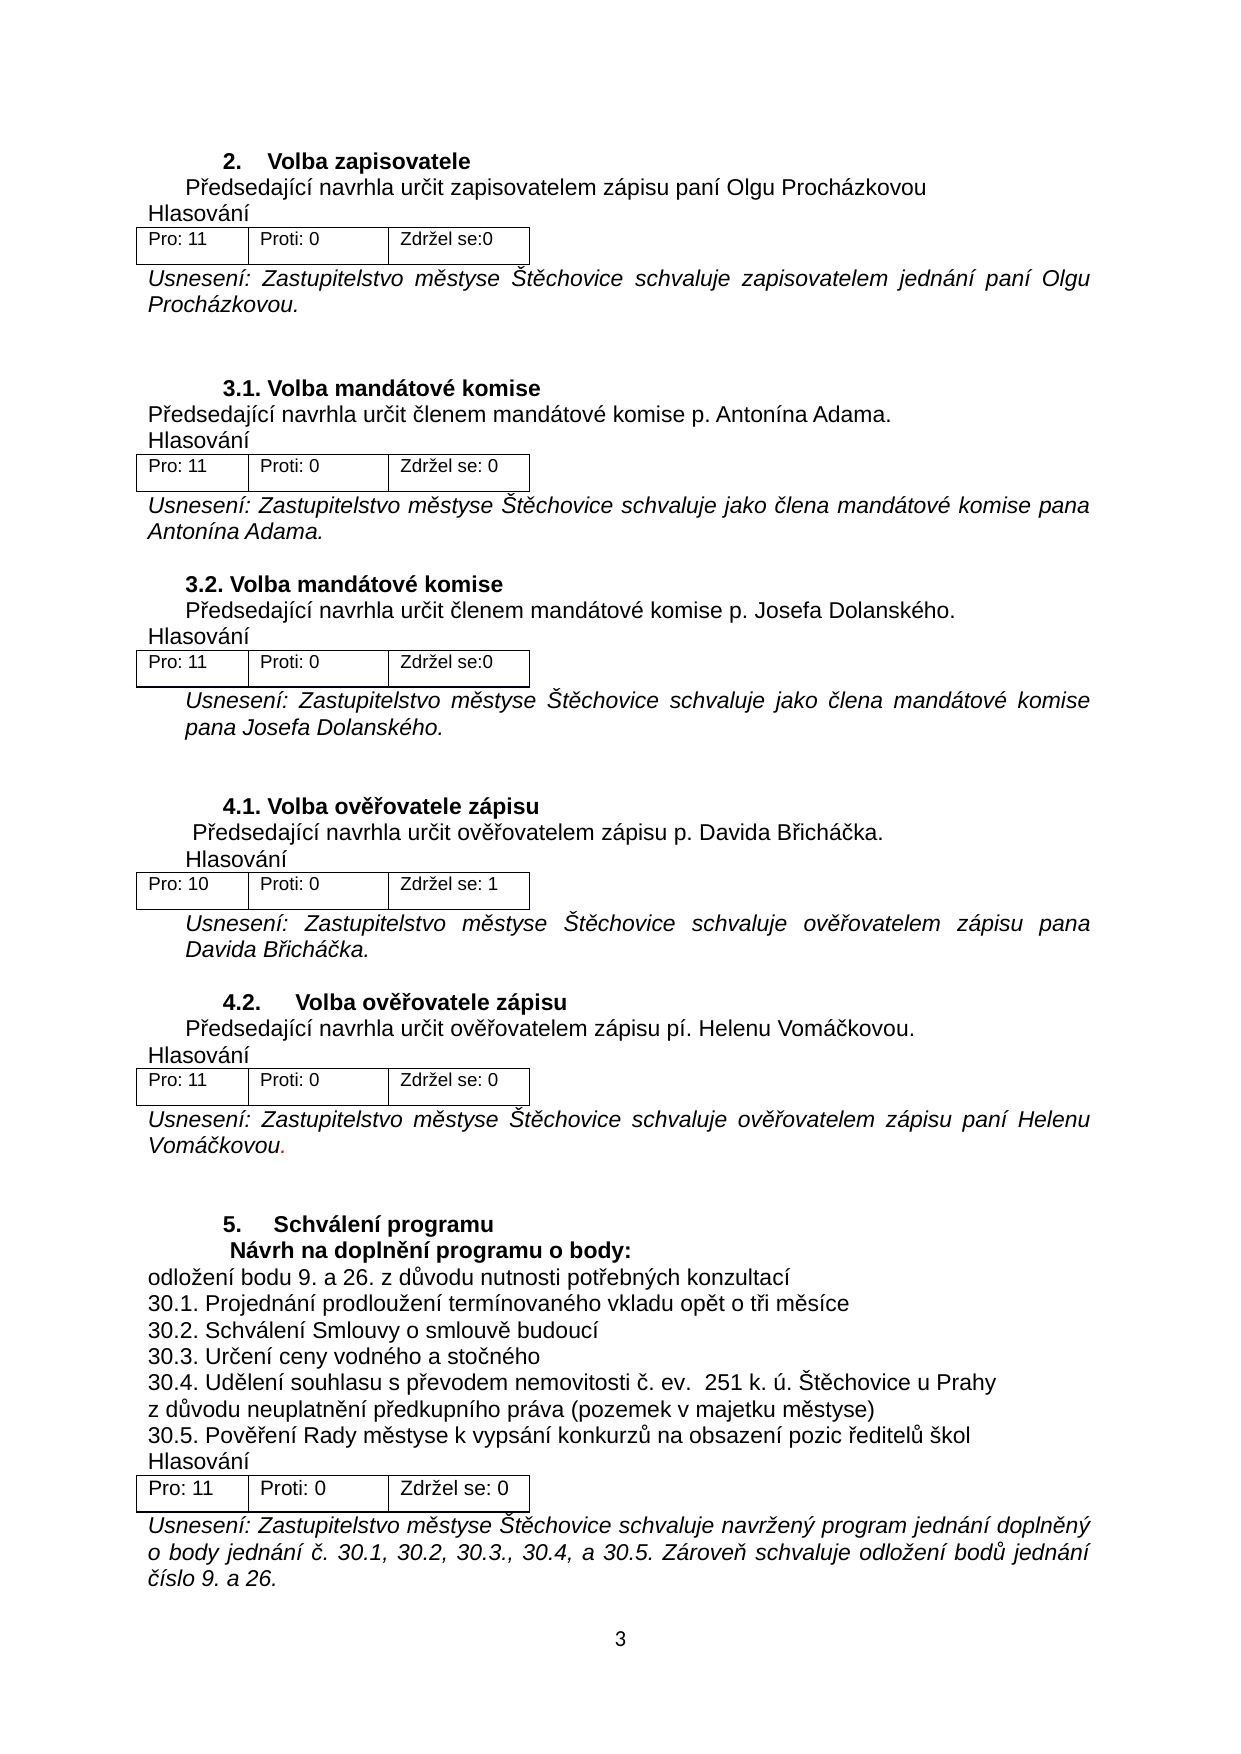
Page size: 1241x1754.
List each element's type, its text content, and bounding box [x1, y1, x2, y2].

list Hlasování [148, 427, 1093, 454]
list Předsedající navrhla určit zapisovatelem zápisu paní Olgu Procházkovou [185, 174, 1093, 200]
text 30.2. Schválení Smlouvy o smlouvě budoucí [148, 1317, 1093, 1343]
table_header Proti: 0 [249, 1476, 388, 1511]
list Hlasování [148, 623, 1093, 650]
list Předsedající navrhla určit ověřovatelem zápisu p. Davida Břicháčka. [148, 819, 1093, 846]
list Předsedající navrhla určit členem mandátové komise p. Antonína Adama. [148, 401, 1093, 427]
list 4.1. Volba ověřovatele zápisu [223, 793, 1093, 819]
table_header Pro: 11 [137, 455, 248, 491]
table_header Pro: 11 [137, 651, 248, 686]
table_header Proti: 0 [249, 1069, 388, 1105]
text Hlasování [148, 200, 1093, 227]
text 30.5. Pověření Rady městyse k vypsání konkurzů na obsazení pozic ředitelů škol [148, 1422, 1093, 1448]
text Usnesení: Zastupitelstvo městyse Štěchovice schvaluje ověřovatelem zápisu paní Helenu Vomáčkovou. [148, 1106, 1093, 1158]
list Hlasování [185, 846, 1093, 872]
table_header Proti: 0 [249, 651, 388, 686]
text 30.3. Určení ceny vodného a stočného [148, 1343, 1093, 1369]
table_header Zdržel se: 0 [389, 455, 529, 491]
text odložení bodu 9. a 26. z důvodu nutnosti potřebných konzultací [148, 1264, 1093, 1290]
table_header Zdržel se: 0 [389, 1476, 529, 1511]
table_header Zdržel se:0 [389, 651, 529, 686]
list 3.1. Volba mandátové komise [223, 375, 1093, 401]
list 3.2. Volba mandátové komise [185, 571, 1093, 597]
list 2. Volba zapisovatele [223, 148, 1093, 174]
list Usnesení: Zastupitelstvo městyse Štěchovice schvaluje jako člena mandátové komise pana Josefa Dolanského. [185, 687, 1093, 740]
list Předsedající navrhla určit ověřovatelem zápisu pí. Helenu Vomáčkovou. [185, 1015, 1093, 1042]
table_header Zdržel se: 0 [389, 1069, 529, 1105]
table_header Pro: 11 [137, 228, 248, 263]
text Usnesení: Zastupitelstvo městyse Štěchovice schvaluje navržený program jednání doplněný o body jednání č. 30.1, 30.2, 30.3., 30.4, a 30.5. Zároveň schvaluje odložení bodů jednání číslo 9. a 26. [148, 1512, 1093, 1592]
table_header Proti: 0 [249, 228, 388, 263]
table_header Zdržel se: 1 [389, 873, 529, 909]
text Hlasování [148, 1448, 1093, 1475]
list Usnesení: Zastupitelstvo městyse Štěchovice schvaluje ověřovatelem zápisu pana Davida Břicháčka. [185, 910, 1093, 962]
list Předsedající navrhla určit členem mandátové komise p. Josefa Dolanského. [185, 597, 1093, 623]
list Usnesení: Zastupitelstvo městyse Štěchovice schvaluje zapisovatelem jednání paní Olgu Procházkovou. [148, 264, 1093, 317]
table_header Pro: 11 [137, 1069, 248, 1105]
text 30.1. Projednání prodloužení termínovaného vkladu opět o tři měsíce [148, 1290, 1093, 1317]
text Návrh na doplnění programu o body: [229, 1237, 1093, 1264]
table_header Proti: 0 [249, 455, 388, 491]
list Usnesení: Zastupitelstvo městyse Štěchovice schvaluje jako člena mandátové komise pana Antonína Adama. [148, 492, 1093, 544]
table_header Proti: 0 [249, 873, 388, 909]
list Volba ověřovatele zápisu [223, 989, 1093, 1015]
list Hlasování [148, 1042, 1093, 1068]
table_header Zdržel se:0 [389, 228, 529, 263]
list 5. Schválení programu [223, 1211, 1093, 1237]
table_header Pro: 11 [137, 1476, 248, 1511]
text 30.4. Udělení souhlasu s převodem nemovitosti č. ev. 251 k. ú. Štěchovice u Prahy z důvodu neuplatnění předkupního práva (pozemek v majetku městyse) [148, 1369, 1093, 1422]
table_header Pro: 10 [137, 873, 248, 909]
